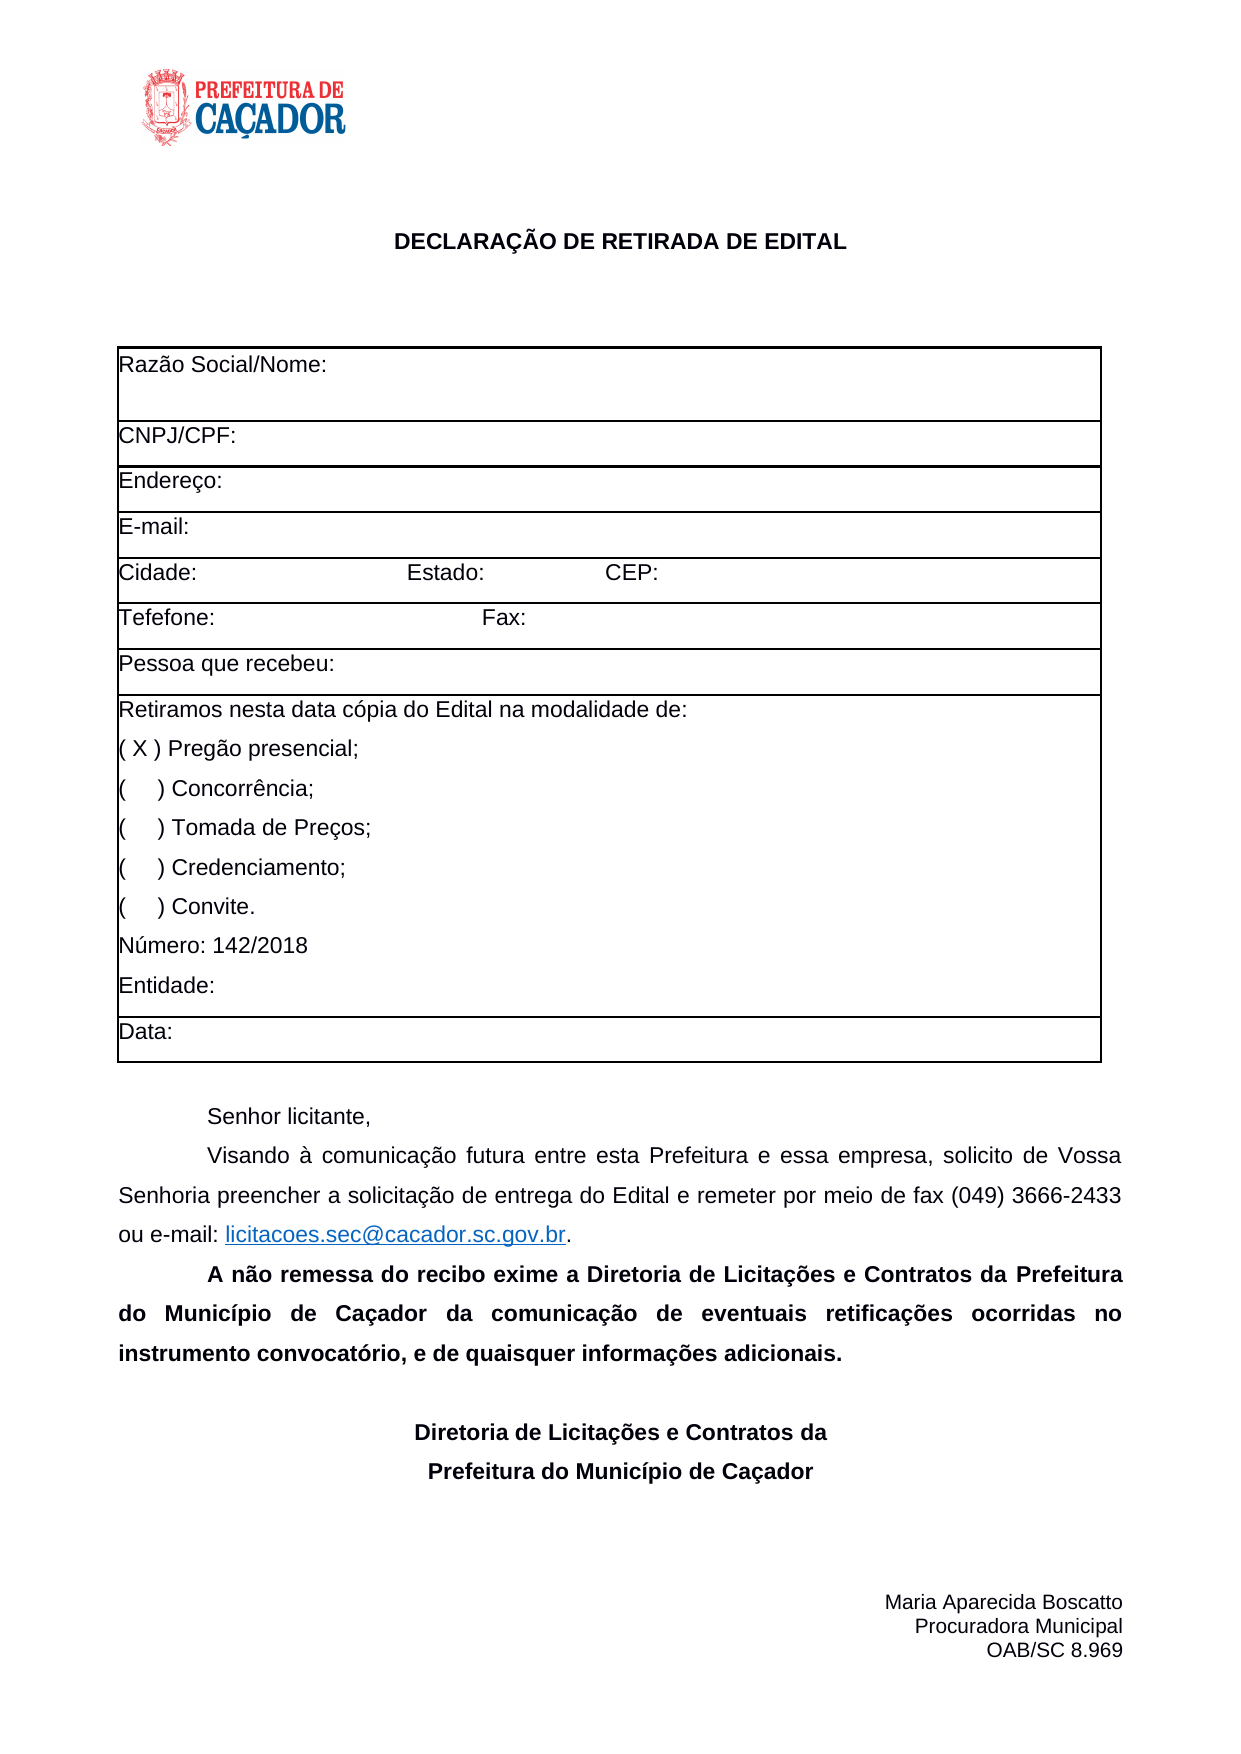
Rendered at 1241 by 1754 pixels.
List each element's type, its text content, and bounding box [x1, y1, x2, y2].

table_cell Pessoa que recebeu: [119, 650, 1100, 693]
text Senhor licitante, [118, 1103, 1123, 1129]
list Visando à comunicação futura entre esta Prefeitura e essa empresa, solicito de Vossa Senhoria preencher a solicitação de entrega do Edital e remeter por meio de fax (049) 3666-2433 ou e-mail: licitacoes.sec@cacador.sc.gov.br. [118, 1142, 1123, 1247]
table_cell Cidade: Estado: CEP: [119, 559, 1100, 602]
table_cell E-mail: [119, 513, 1100, 557]
table_cell CNPJ/CPF: [119, 422, 1100, 465]
table_cell Endereço: [119, 468, 1100, 511]
table_cell Tefefone: Fax: [119, 604, 1100, 648]
list Diretoria de Licitações e Contratos da [118, 1418, 1123, 1445]
table_header Razão Social/Nome: [119, 349, 1100, 420]
table_cell Retiramos nesta data cópia do Edital na modalidade de: ( X ) Pregão presencial; ( ) Concorrência; ( ) Tomada de Preços; ( ) Credenciamento; ( ) Convite. Número: 142/2018 Entidade: [119, 696, 1100, 1016]
table_cell Data: [119, 1018, 1100, 1061]
list Prefeitura do Município de Caçador [118, 1458, 1123, 1484]
list DECLARAÇÃO DE RETIRADA DE EDITAL [118, 228, 1123, 254]
list A não remessa do recibo exime a Diretoria de Licitações e Contratos da Prefeitura do Município de Caçador da comunicação de eventuais retificações ocorridas no instrumento convocatório, e de quaisquer informações adicionais. [118, 1261, 1123, 1366]
